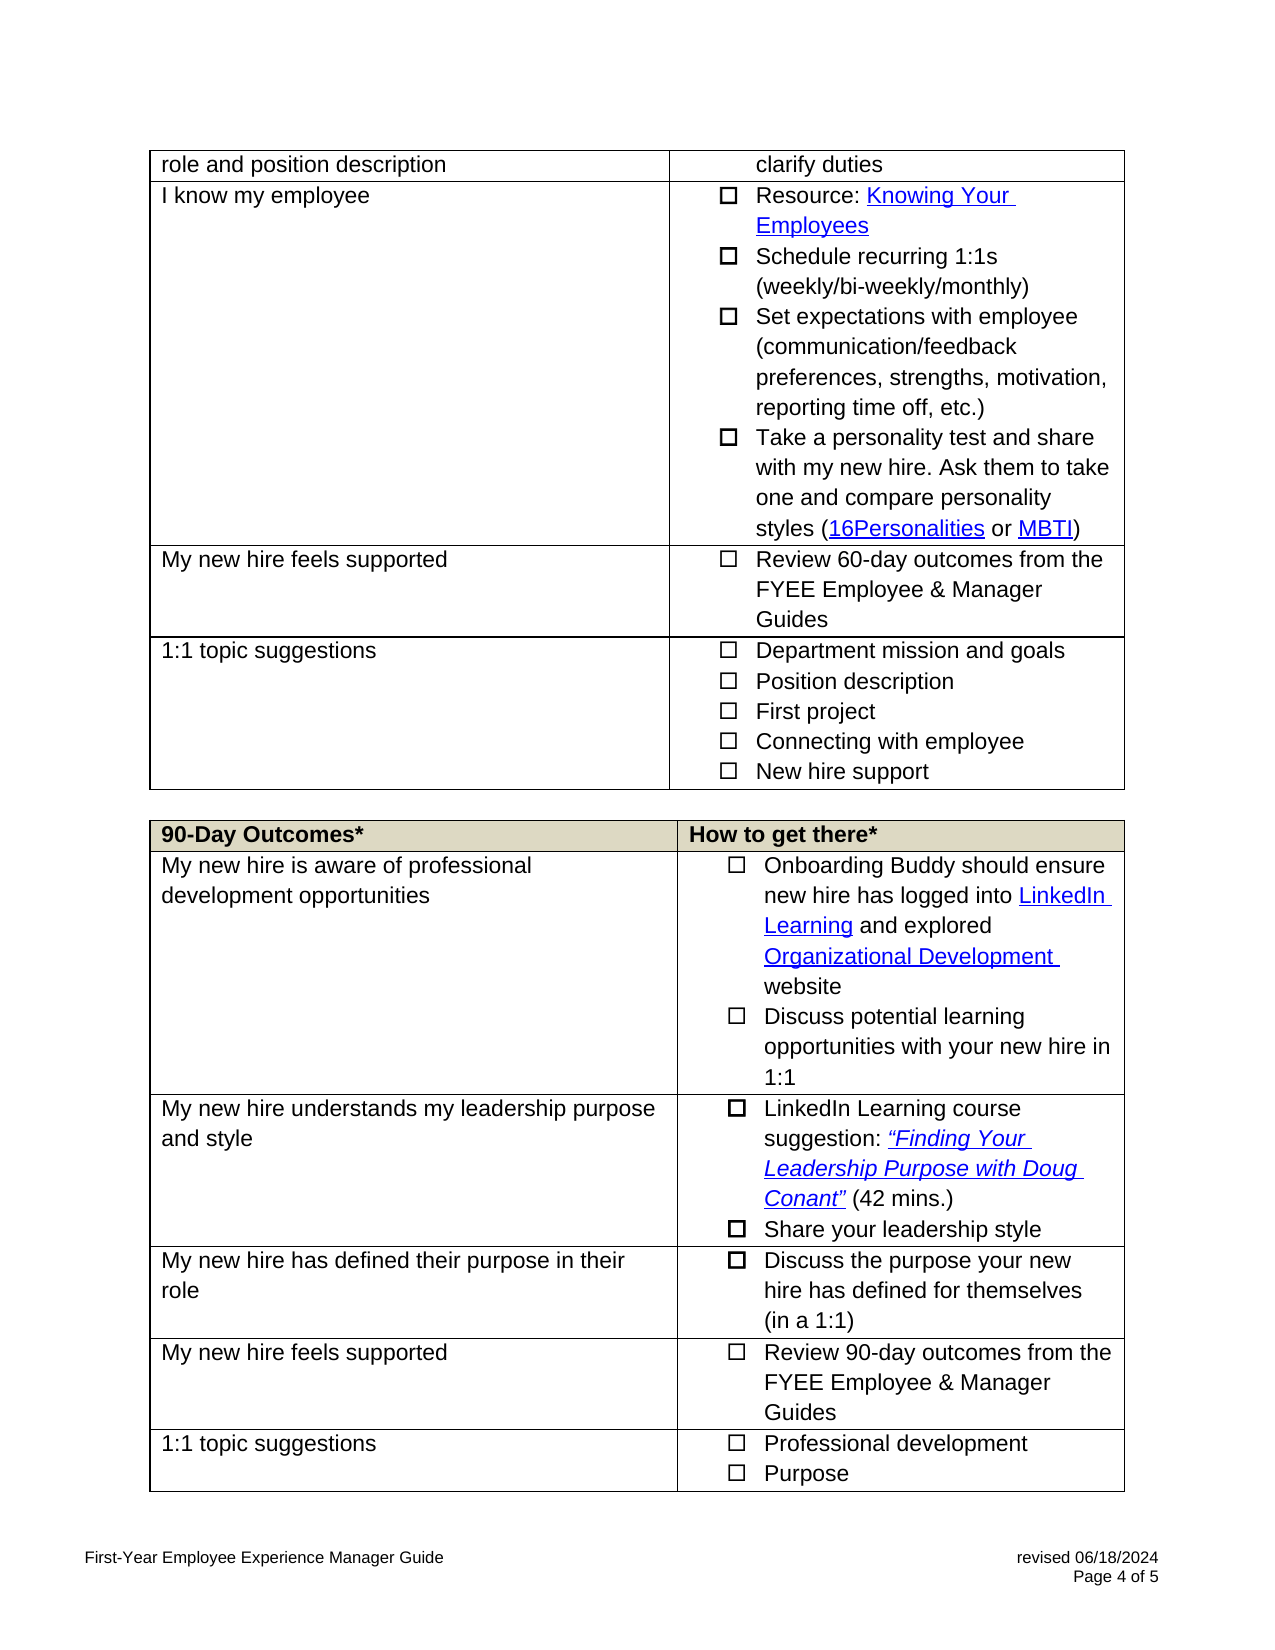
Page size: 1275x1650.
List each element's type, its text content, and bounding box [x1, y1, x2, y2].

table_cell I know my employee [151, 182, 669, 545]
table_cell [151, 1430, 677, 1491]
table_header How to get there* [678, 821, 1124, 851]
table_cell LinkedIn Learning course suggestion: “Finding Your Leadership Purpose with Doug Conant” (42 mins.) Share your leadership style [678, 1095, 1124, 1246]
table_header 90-Day Outcomes* [151, 821, 677, 851]
table_cell Discuss the purpose your new hire has defined for themselves (in a 1:1) [678, 1247, 1124, 1337]
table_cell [670, 151, 1124, 181]
table_cell My new hire has defined their purpose in their role [151, 1247, 677, 1337]
table_cell Resource: Knowing Your Employees Schedule recurring 1:1s (weekly/bi-weekly/monthly) Set expectations with employee (communication/feedback preferences, strengths, motivation, reporting time off, etc.) Take a personality test and share with my new hire. Ask them to take one and compare personality styles (16Personalities or MBTI) [670, 182, 1124, 545]
table_cell Review 60-day outcomes from the FYEE Employee & Manager Guides [670, 546, 1124, 636]
table_cell Department mission and goals Position description First project Connecting with employee New hire support [670, 638, 1124, 788]
table_cell My new hire feels supported [151, 546, 669, 636]
table_cell Review 90-day outcomes from the FYEE Employee & Manager Guides [678, 1339, 1124, 1429]
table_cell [151, 151, 669, 181]
table_cell My new hire feels supported [151, 1339, 677, 1429]
table_cell My new hire is aware of professional development opportunities [151, 852, 677, 1094]
table_cell My new hire understands my leadership purpose and style [151, 1095, 677, 1246]
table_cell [678, 1430, 1124, 1491]
table_cell 1:1 topic suggestions [151, 638, 669, 788]
table_cell Onboarding Buddy should ensure new hire has logged into LinkedIn Learning and explored Organizational Development website Discuss potential learning opportunities with your new hire in 1:1 [678, 852, 1124, 1094]
